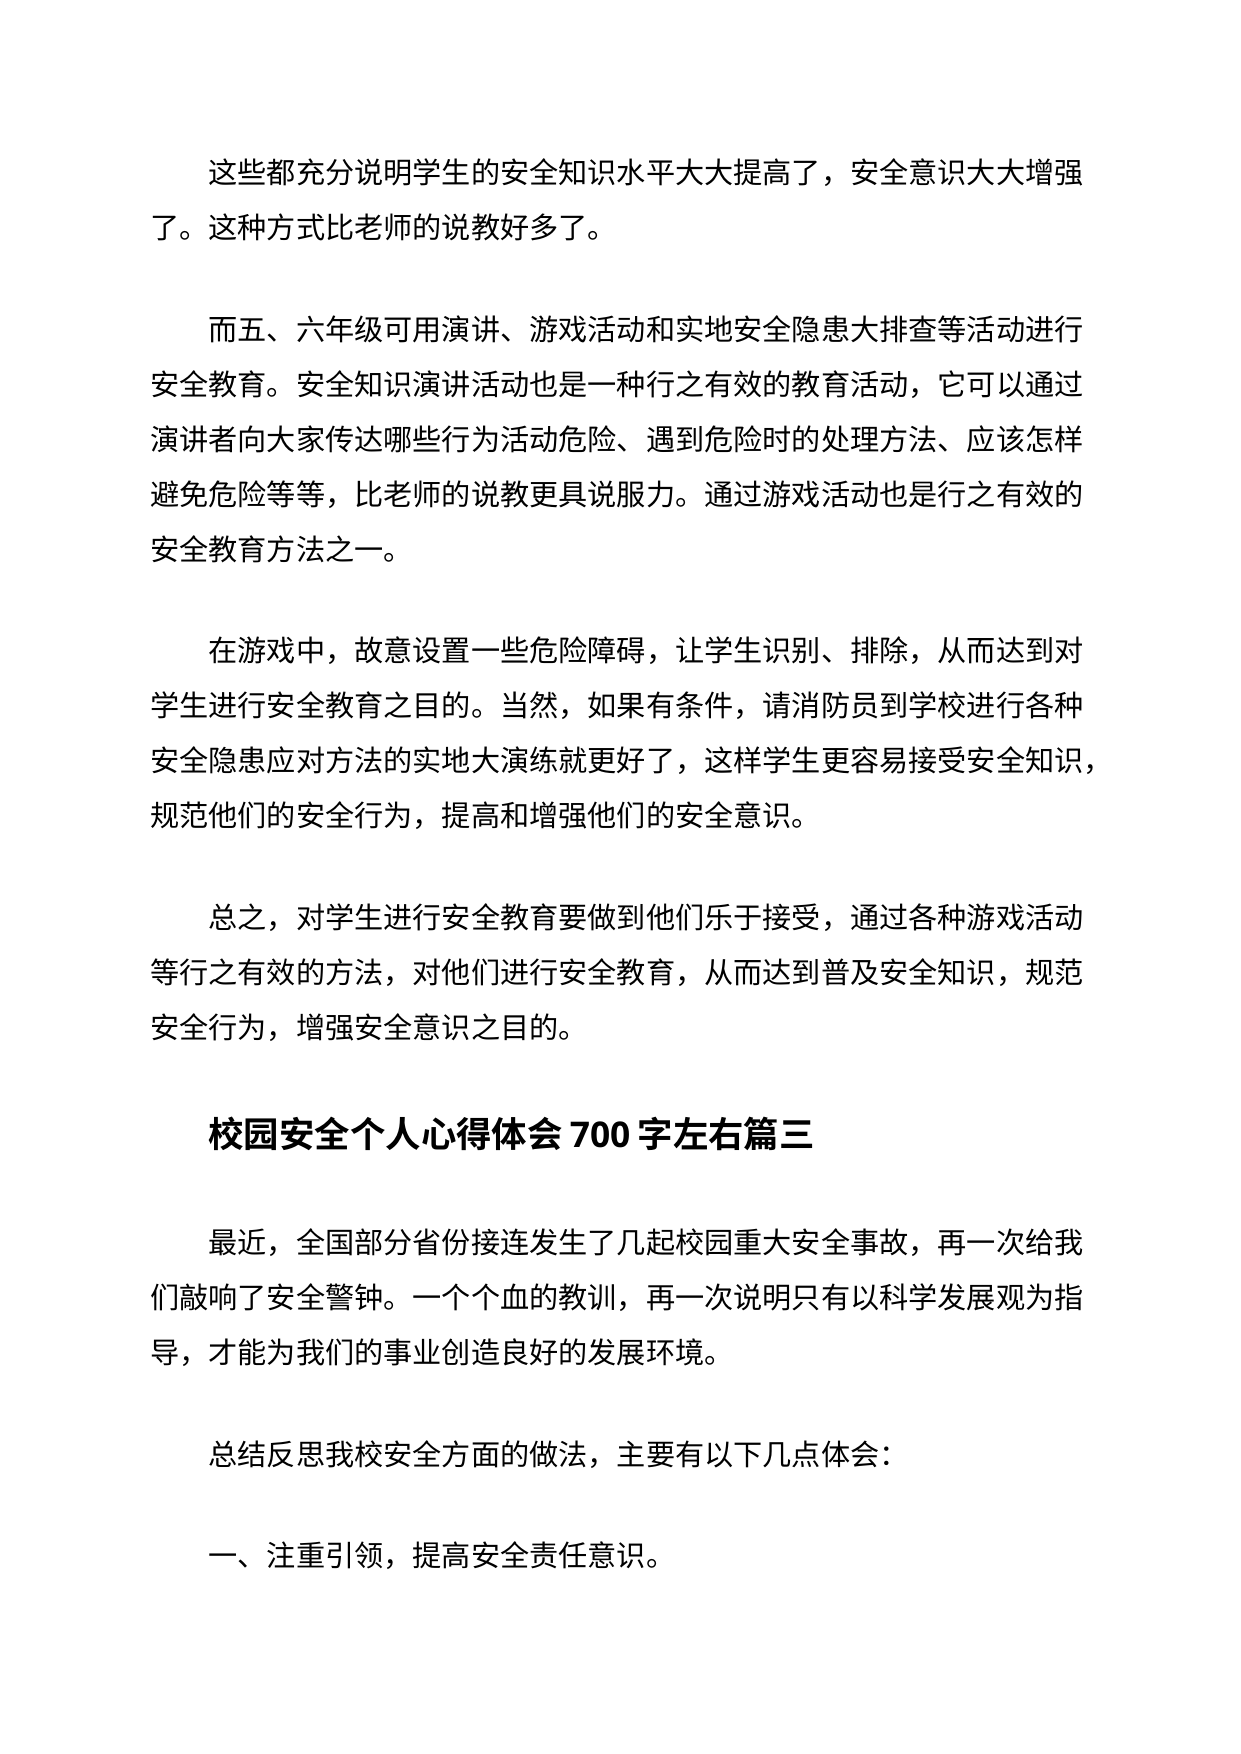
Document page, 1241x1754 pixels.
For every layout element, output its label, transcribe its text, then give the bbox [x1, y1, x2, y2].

text 总结反思我校安全方面的做法，主要有以下几点体会： [150, 1431, 1090, 1473]
text 最近，全国部分省份接连发生了几起校园重大安全事故，再一次给我们敲响了安全警钟。一个个血的教训，再一次说明只有以科学发展观为指导，才能为我们的事业创造良好的发展环境。 [150, 1219, 1090, 1372]
text 而五、六年级可用演讲、游戏活动和实地安全隐患大排查等活动进行安全教育。安全知识演讲活动也是一种行之有效的教育活动，它可以通过演讲者向大家传达哪些行为活动危险、遇到危险时的处理方法、应该怎样避免危险等等，比老师的说教更具说服力。通过游戏活动也是行之有效的安全教育方法之一。 [150, 307, 1090, 568]
text 在游戏中，故意设置一些危险障碍，让学生识别、排除，从而达到对学生进行安全教育之目的。当然，如果有条件，请消防员到学校进行各种安全隐患应对方法的实地大演练就更好了，这样学生更容易接受安全知识，规范他们的安全行为，提高和增强他们的安全意识。 [150, 628, 1090, 835]
text 总之，对学生进行安全教育要做到他们乐于接受，通过各种游戏活动等行之有效的方法，对他们进行安全教育，从而达到普及安全知识，规范安全行为，增强安全意识之目的。 [150, 894, 1090, 1047]
text 这些都充分说明学生的安全知识水平大大提高了，安全意识大大增强了。这种方式比老师的说教好多了。 [150, 150, 1090, 247]
text 一、注重引领，提高安全责任意识。 [150, 1533, 1090, 1575]
text 校园安全个人心得体会700字左右篇三 [150, 1106, 1090, 1157]
